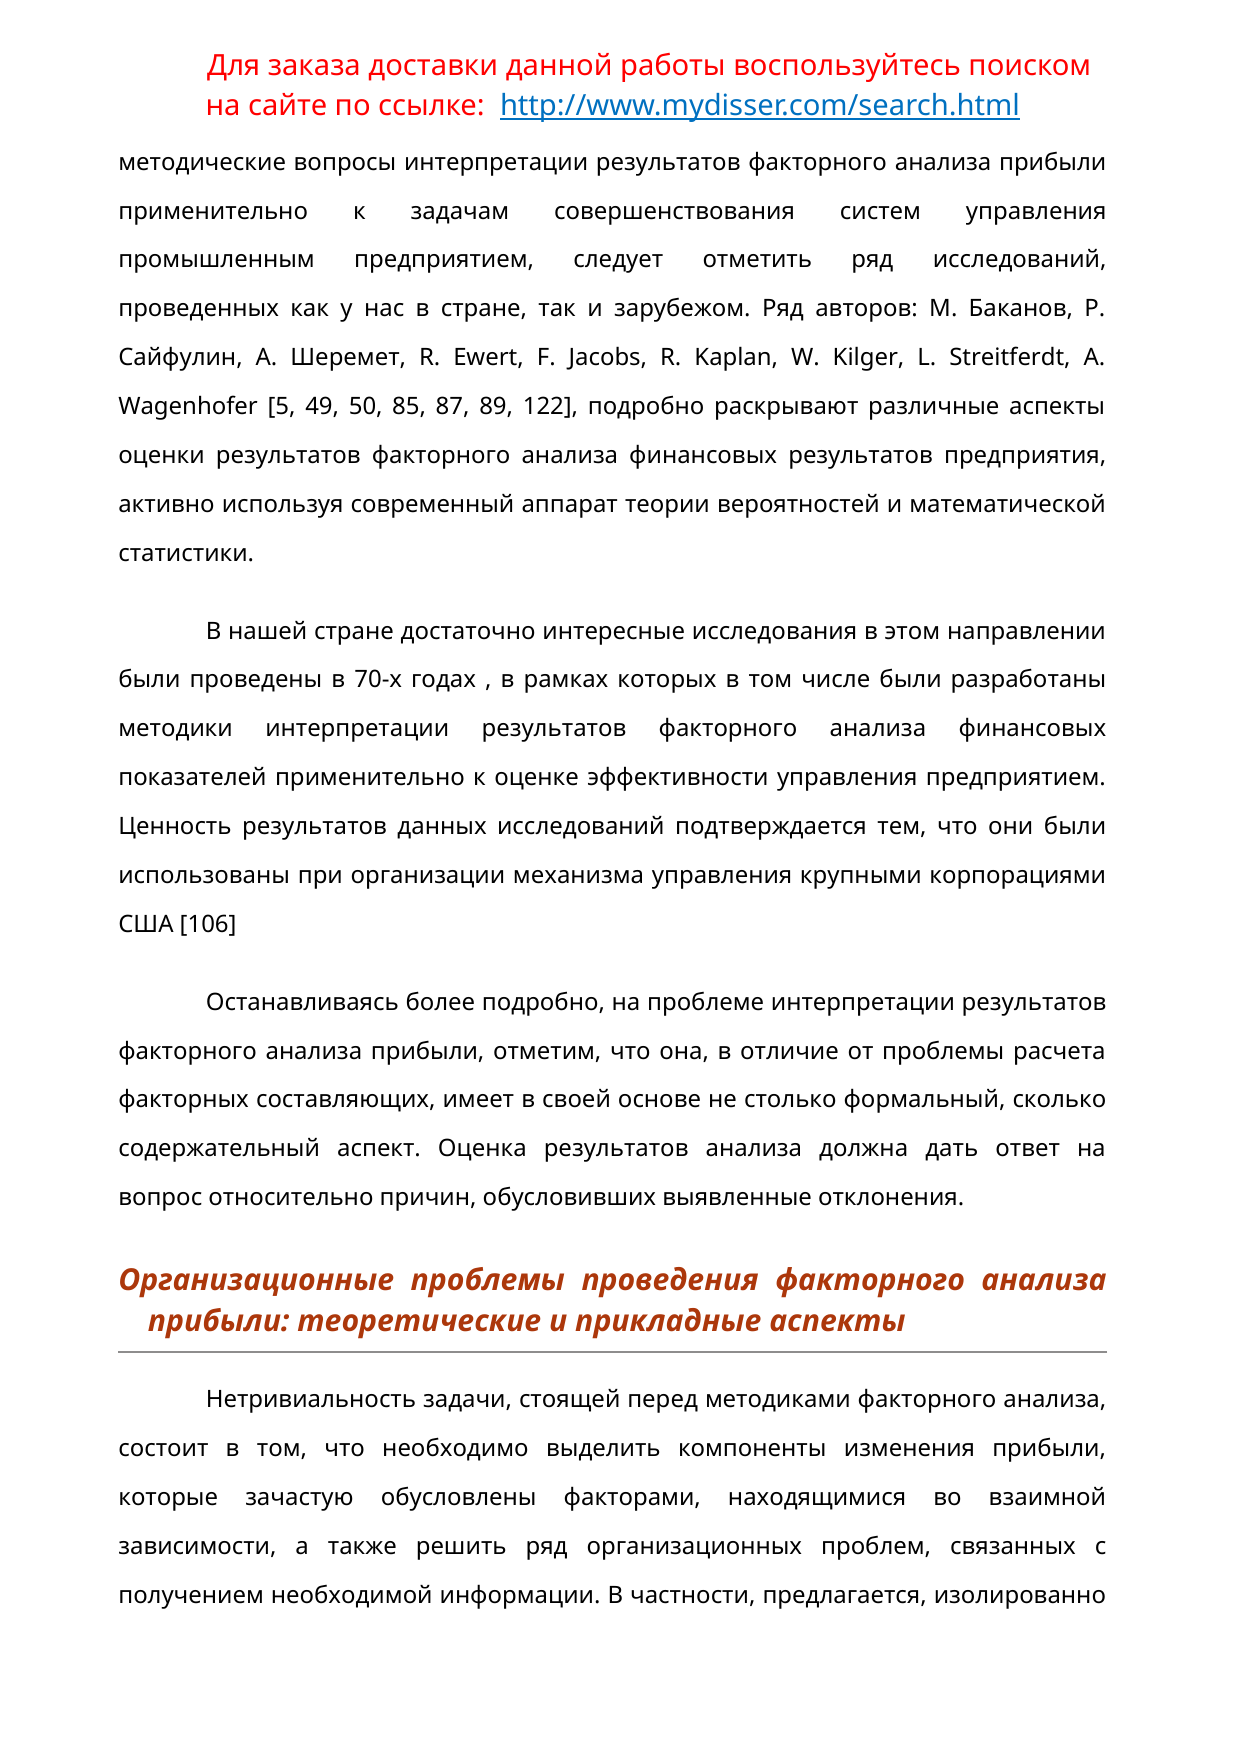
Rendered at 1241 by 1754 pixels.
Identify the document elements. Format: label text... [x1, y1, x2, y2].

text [118, 1382, 1107, 1610]
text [118, 144, 1107, 568]
text В нашей стране достаточно интересные исследования в этом направлении были проведены в 70-х годах , в рамках которых в том числе были разработаны методики интерпретации результатов факторного анализа финансовых показателей применительно к оценке эффективности управления предприятием. Ценность результатов данных исследований подтверждается тем, что они были использованы при организации механизма управления крупными корпорациями США [106] [118, 613, 1107, 939]
subtitle Организационные проблемы проведения факторного анализа прибыли: теоретические и прикладные аспекты [118, 1258, 1107, 1351]
text Останавливаясь более подробно, на проблеме интерпретации результатов факторного анализа прибыли, отметим, что она, в отличие от проблемы расчета факторных составляющих, имеет в своей основе не столько формальный, сколько содержательный аспект. Оценка результатов анализа должна дать ответ на вопрос относительно причин, обусловивших выявленные отклонения. [118, 984, 1107, 1213]
